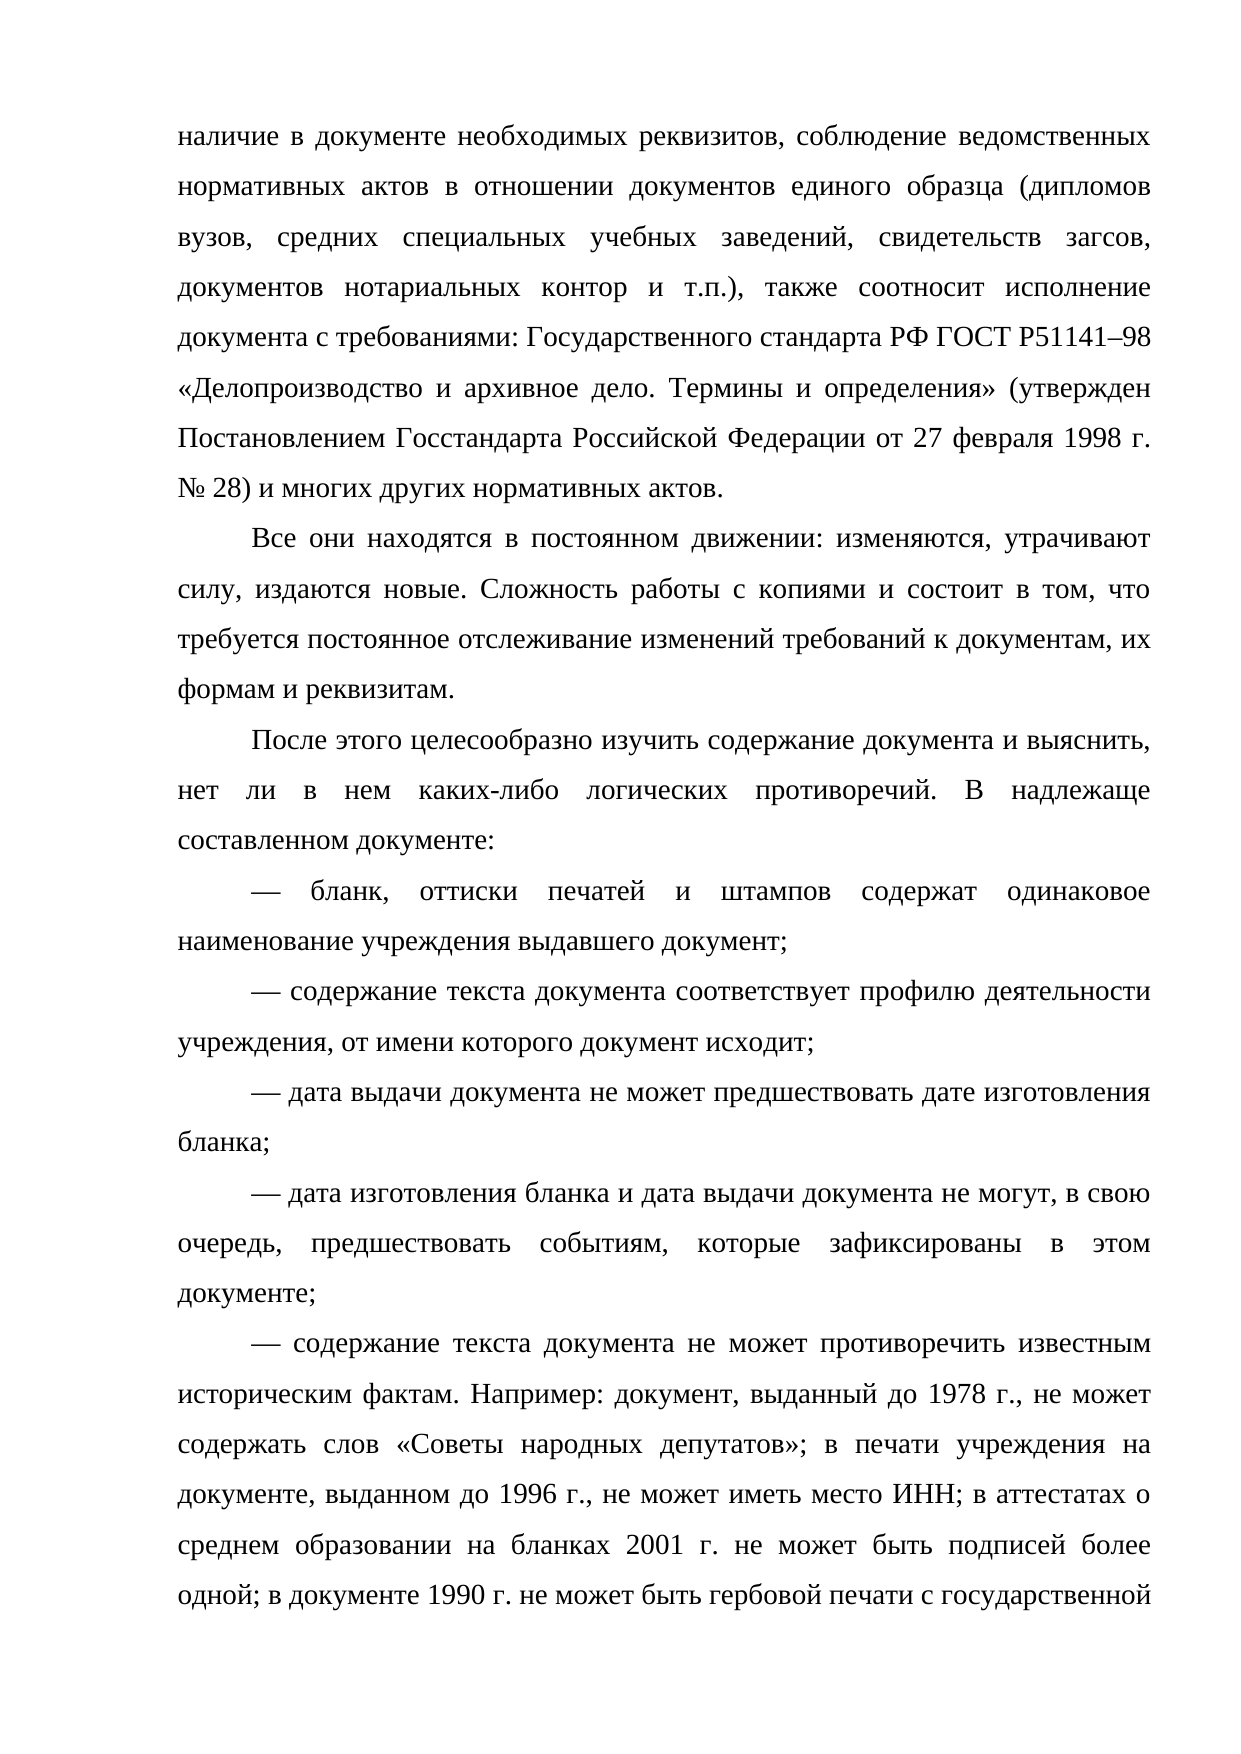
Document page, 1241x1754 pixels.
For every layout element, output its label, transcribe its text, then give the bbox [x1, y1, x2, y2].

text — дата изготовления бланка и дата выдачи документа не могут, в свою очередь, предшествовать событиям, которые зафиксированы в этом документе; [177, 1175, 1152, 1309]
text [177, 118, 1152, 504]
text После этого целесообразно изучить содержание документа и выяснить, нет ли в нем каких-либо логических противоречий. В надлежаще составленном документе: [177, 722, 1152, 856]
text — бланк, оттиски печатей и штампов содержат одинаковое наименование учреждения выдавшего документ; [177, 873, 1152, 957]
text — содержание текста документа соответствует профилю деятельности учреждения, от имени которого документ исходит; [177, 973, 1152, 1057]
text — дата выдачи документа не может предшествовать дате изготовления бланка; [177, 1074, 1152, 1158]
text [177, 1326, 1152, 1611]
text Все они находятся в постоянном движении: изменяются, утрачивают силу, издаются новые. Сложность работы с копиями и состоит в том, что требуется постоянное отслеживание изменений требований к документам, их формам и реквизитам. [177, 521, 1152, 705]
